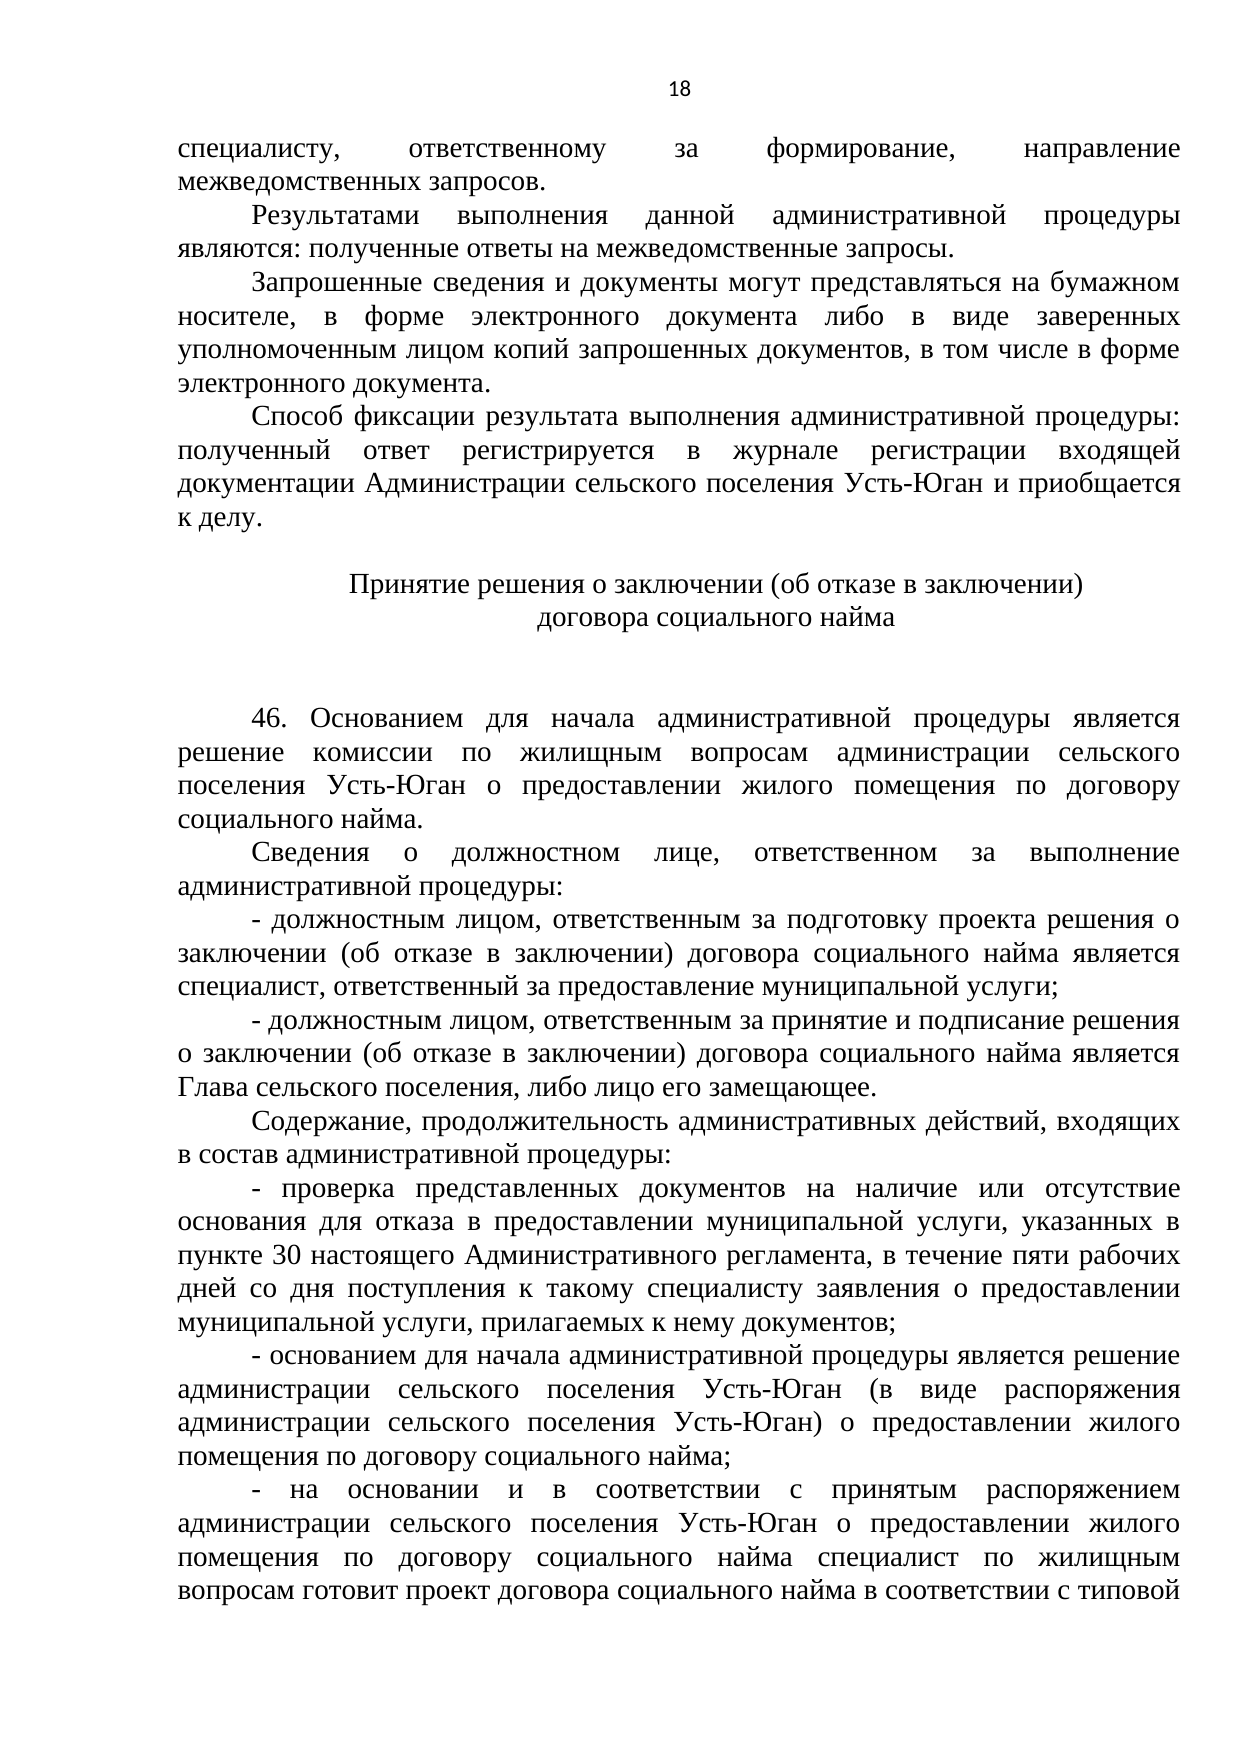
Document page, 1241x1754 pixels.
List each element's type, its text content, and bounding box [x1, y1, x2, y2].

text 46. Основанием для начала административной процедуры является решение комиссии по жилищным вопросам администрации сельского поселения Усть-Юган о предоставлении жилого помещения по договору социального найма. [177, 700, 1181, 834]
title Принятие решения о заключении (об отказе в заключении) [177, 566, 1181, 599]
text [177, 130, 1181, 197]
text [177, 1472, 1181, 1606]
text - основанием для начала административной процедуры является решение администрации сельского поселения Усть-Юган (в виде распоряжения администрации сельского поселения Усть-Юган) о предоставлении жилого помещения по договору социального найма; [177, 1337, 1181, 1472]
text - проверка представленных документов на наличие или отсутствие основания для отказа в предоставлении муниципальной услуги, указанных в пункте 30 настоящего Административного регламента, в течение пяти рабочих дней со дня поступления к такому специалисту заявления о предоставлении муниципальной услуги, прилагаемых к нему документов; [177, 1170, 1181, 1337]
title договора социального найма [177, 599, 1181, 633]
title - должностным лицом, ответственным за подготовку проекта решения о заключении (об отказе в заключении) договора социального найма является специалист, ответственный за предоставление муниципальной услуги; [177, 901, 1181, 1002]
text Результатами выполнения данной административной процедуры являются: полученные ответы на межведомственные запросы. [177, 197, 1181, 264]
text - должностным лицом, ответственным за принятие и подписание решения о заключении (об отказе в заключении) договора социального найма является Глава сельского поселения, либо лицо его замещающее. [177, 1002, 1181, 1103]
text Сведения о должностном лице, ответственном за выполнение административной процедуры: [177, 834, 1181, 901]
text Запрошенные сведения и документы могут представляться на бумажном носителе, в форме электронного документа либо в виде заверенных уполномоченным лицом копий запрошенных документов, в том числе в форме электронного документа. [177, 264, 1181, 398]
text Способ фиксации результата выполнения административной процедуры: полученный ответ регистрируется в журнале регистрации входящей документации Администрации сельского поселения Усть-Юган и приобщается к делу. [177, 398, 1181, 532]
text Содержание, продолжительность административных действий, входящих в состав административной процедуры: [177, 1103, 1181, 1170]
